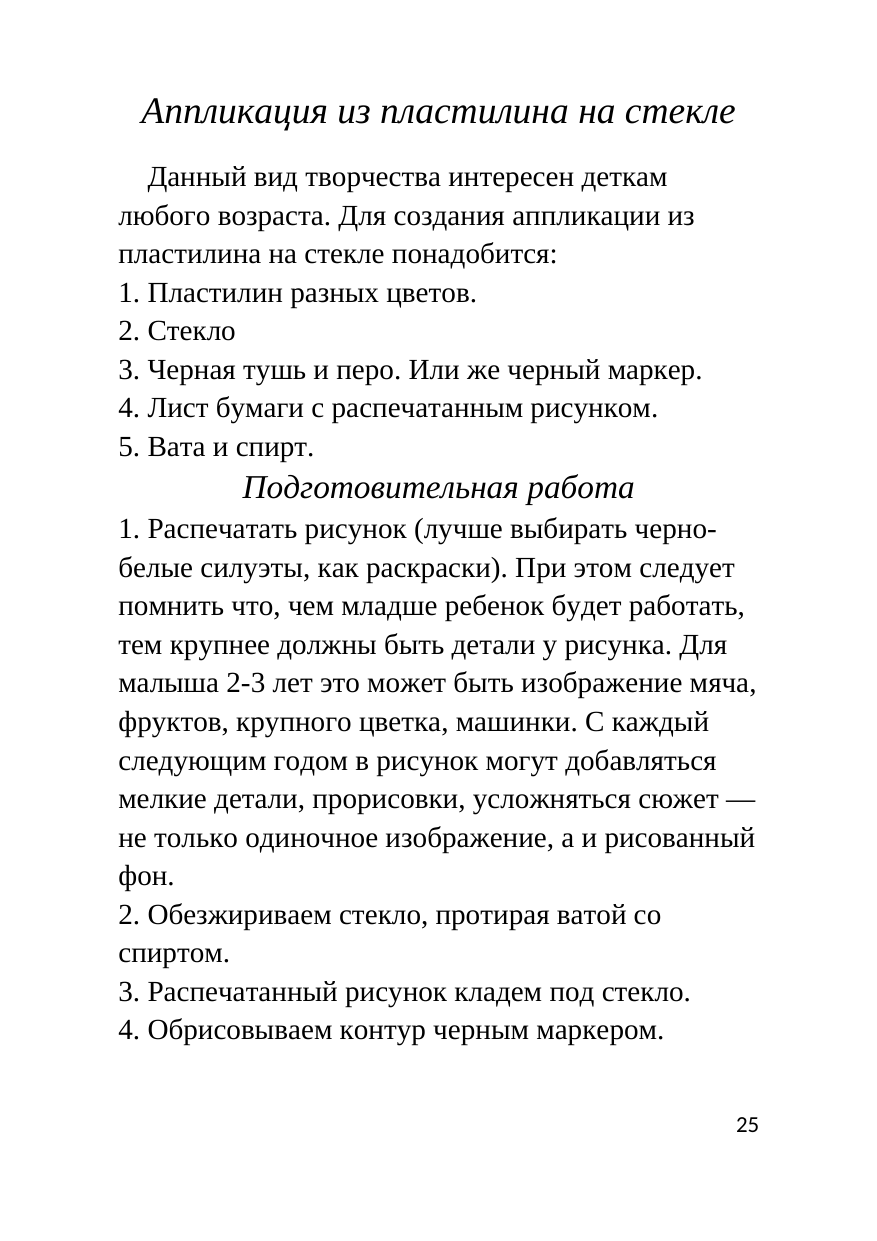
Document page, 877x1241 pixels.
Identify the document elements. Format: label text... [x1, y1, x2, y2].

text 1. Пластилин разных цветов. [118, 275, 759, 308]
text 1. Распечатать рисунок (лучше выбирать черно-белые силуэты, как раскраски). При этом следует помнить что, чем младше ребенок будет работать, тем крупнее должны быть детали у рисунка. Для малыша 2-3 лет это может быть изображение мяча, фруктов, крупного цветка, машинки. С каждый следующим годом в рисунок могут добавляться мелкие детали, прорисовки, усложняться сюжет — не только одиночное изображение, а и рисованный фон. [118, 511, 759, 892]
text 4. Лист бумаги с распечатанным рисунком. [118, 390, 759, 424]
text 5. Вата и спирт. [118, 429, 759, 462]
text 3. Распечатанный рисунок кладем под стекло. [118, 974, 759, 1007]
text 3. Черная тушь и перо. Или же черный маркер. [118, 352, 759, 385]
text Данный вид творчества интересен деткам любого возраста. Для создания аппликации из пластилина на стекле понадобится: [118, 159, 759, 270]
text 2. Обезжириваем стекло, протирая ватой со спиртом. [118, 897, 759, 969]
text 4. Обрисовываем контур черным маркером. [118, 1012, 759, 1046]
text Аппликация из пластилина на стекле [118, 89, 759, 132]
text Подготовительная работа [118, 467, 759, 506]
text 2. Стекло [118, 313, 759, 347]
